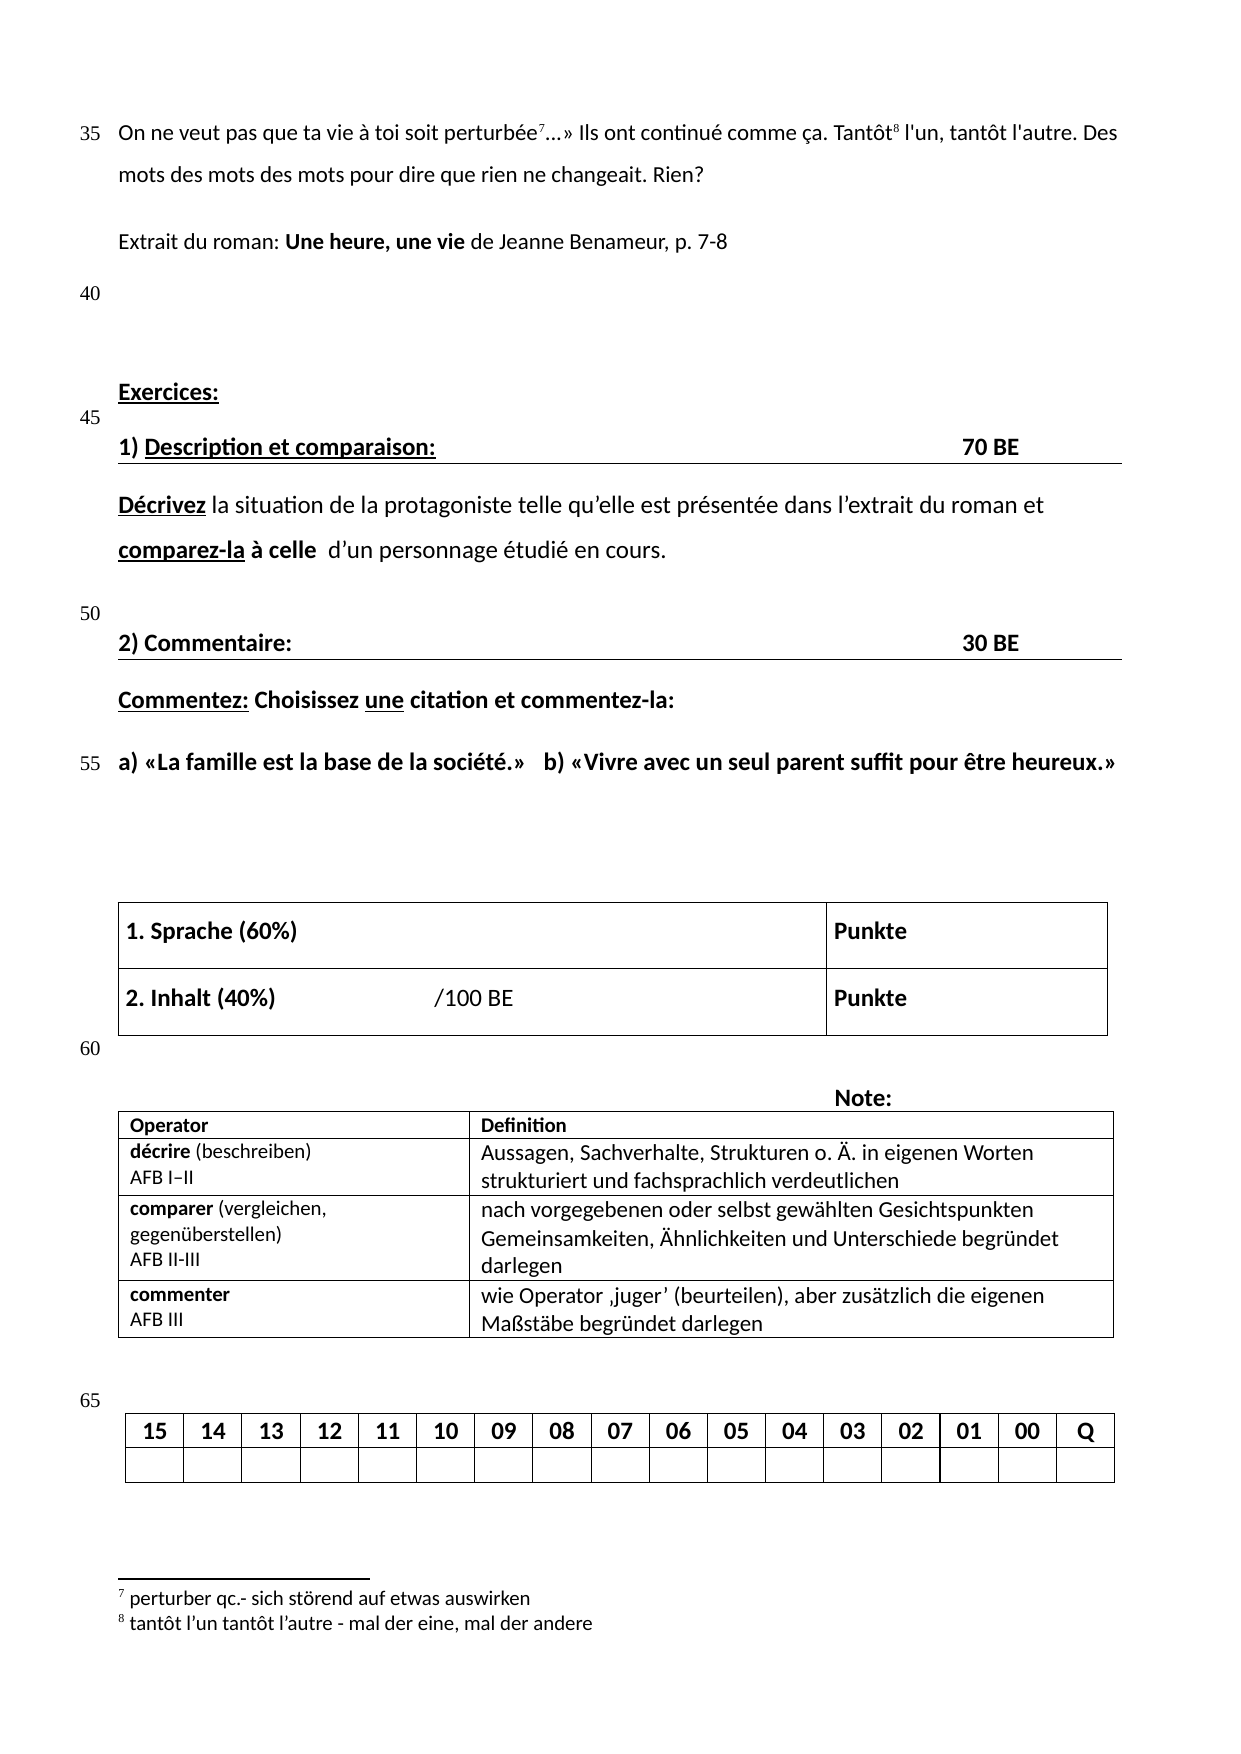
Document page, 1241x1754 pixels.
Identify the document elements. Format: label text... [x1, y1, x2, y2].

table_cell [126, 1448, 183, 1482]
text Commentez: Choisissez une citation et commentez-la: [118, 685, 1122, 715]
table_cell [592, 1448, 649, 1482]
table_header 07 [592, 1414, 649, 1447]
text Exercices: [118, 380, 1122, 405]
table_cell [359, 1448, 416, 1482]
table_header 01 [941, 1414, 998, 1447]
table_header 06 [650, 1414, 707, 1447]
table_header 02 [882, 1414, 939, 1447]
text a) «La famille est la base de la société.» b) «Vivre avec un seul parent suffit pour être heureux.» [118, 746, 1122, 776]
table_cell [1057, 1448, 1114, 1482]
table_cell [417, 1448, 474, 1482]
table_cell [999, 1448, 1056, 1482]
table_cell commenter AFB III [119, 1281, 469, 1337]
table_header 13 [242, 1414, 300, 1447]
text 1) Description et comparaison: 70 BE [118, 436, 1122, 463]
table_header Operator [119, 1112, 469, 1137]
text 2) Commentaire: 30 BE [118, 632, 1122, 659]
table_cell [882, 1448, 939, 1482]
table_cell Punkte [827, 969, 1107, 1035]
table_cell [475, 1448, 532, 1482]
table_header 10 [417, 1414, 474, 1447]
table_cell [301, 1448, 358, 1482]
table_cell [766, 1448, 823, 1482]
table_cell [941, 1448, 998, 1482]
table_cell [824, 1448, 881, 1482]
table_cell comparer (vergleichen, gegenüberstellen) AFB II-III [119, 1196, 469, 1280]
table_cell nach vorgegebenen oder selbst gewählten Gesichtspunkten Gemeinsamkeiten, Ähnlichkeiten und Unterschiede begründet darlegen [470, 1196, 1113, 1280]
table_header Definition [470, 1112, 1113, 1137]
table_header 09 [475, 1414, 532, 1447]
text Extrait du roman: Une heure, une vie de Jeanne Benameur, p. 7-8 [118, 227, 1122, 255]
table_header 12 [301, 1414, 358, 1447]
text Décrivez la situation de la protagoniste telle qu’elle est présentée dans l’extrait du roman et comparez-la à celle d’un personnage étudié en cours. [118, 489, 1122, 565]
table_header 04 [766, 1414, 823, 1447]
table_header 15 [126, 1414, 183, 1447]
table_cell wie Operator ‚juger’ (beurteilen), aber zusätzlich die eigenen Maßstäbe begründet darlegen [470, 1281, 1113, 1337]
table_cell [708, 1448, 765, 1482]
table_header 08 [533, 1414, 591, 1447]
text Note: [118, 1086, 1122, 1111]
table_cell 2. Inhalt (40%) /100 BE [119, 969, 826, 1035]
table_cell Aussagen, Sachverhalte, Strukturen o. Ä. in eigenen Worten strukturiert und fachsprachlich verdeutlichen [470, 1139, 1113, 1194]
table_header 14 [184, 1414, 241, 1447]
table_cell [242, 1448, 300, 1482]
table_cell décrire (beschreiben) AFB I–II [119, 1139, 469, 1194]
table_header 05 [708, 1414, 765, 1447]
table_cell [650, 1448, 707, 1482]
table_cell [184, 1448, 241, 1482]
table_header Q [1057, 1414, 1114, 1447]
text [118, 118, 1122, 188]
table_cell [533, 1448, 591, 1482]
table_header Punkte [827, 903, 1107, 968]
table_header 1. Sprache (60%) [119, 903, 826, 968]
table_header 00 [999, 1414, 1056, 1447]
table_header 03 [824, 1414, 881, 1447]
table_header 11 [359, 1414, 416, 1447]
